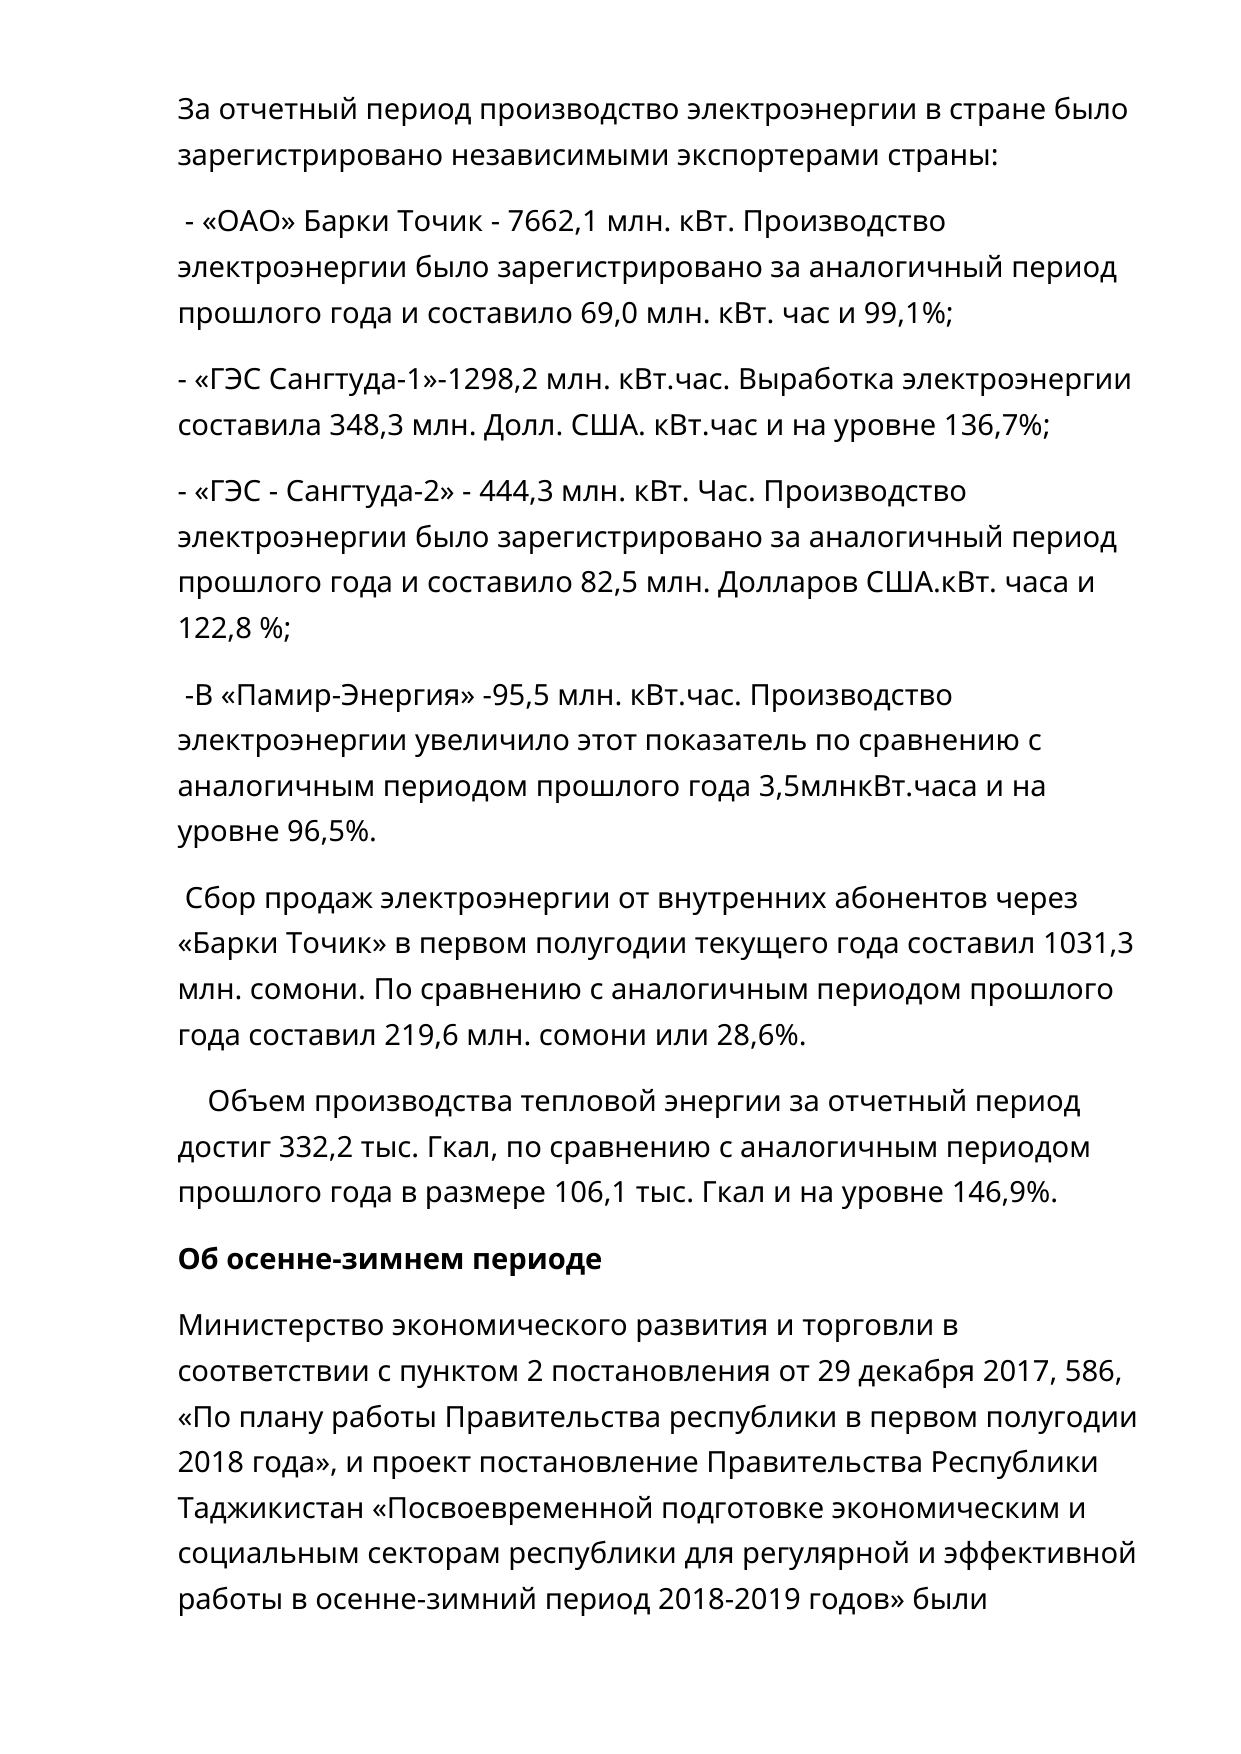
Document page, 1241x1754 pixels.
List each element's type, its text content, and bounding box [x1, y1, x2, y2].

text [177, 1305, 1152, 1618]
text - «ОАО» Барки Точик - 7662,1 млн. кВт. Производство электроэнергии было зарегистрировано за аналогичный период прошлого года и составило 69,0 млн. кВт. час и 99,1%; [177, 201, 1152, 332]
text Объем производства тепловой энергии за отчетный период достиг 332,2 тыс. Гкал, по сравнению с аналогичным периодом прошлого года в размере 106,1 тыс. Гкал и на уровне 146,9%. [177, 1081, 1152, 1211]
text - «ГЭС - Сангтуда-2» - 444,3 млн. кВт. Час. Производство электроэнергии было зарегистрировано за аналогичный период прошлого года и составило 82,5 млн. Долларов США.кВт. часа и 122,8 %; [177, 471, 1152, 647]
text Сбор продаж электроэнергии от внутренних абонентов через «Барки Точик» в первом полугодии текущего года составил 1031,3 млн. сомони. По сравнению с аналогичным периодом прошлого года составил 219,6 млн. сомони или 28,6%. [177, 877, 1152, 1054]
text За отчетный период производство электроэнергии в стране было зарегистрировано независимыми экспортерами страны: [177, 89, 1152, 174]
text Об осенне-зимнем периоде [177, 1238, 1152, 1278]
text -В «Памир-Энергия» -95,5 млн. кВт.час. Производство электроэнергии увеличило этот показатель по сравнению с аналогичным периодом прошлого года 3,5млнкВт.часа и на уровне 96,5%. [177, 674, 1152, 850]
text - «ГЭС Сангтуда-1»-1298,2 млн. кВт.час. Выработка электроэнергии составила 348,3 млн. Долл. США. кВт.час и на уровне 136,7%; [177, 358, 1152, 444]
